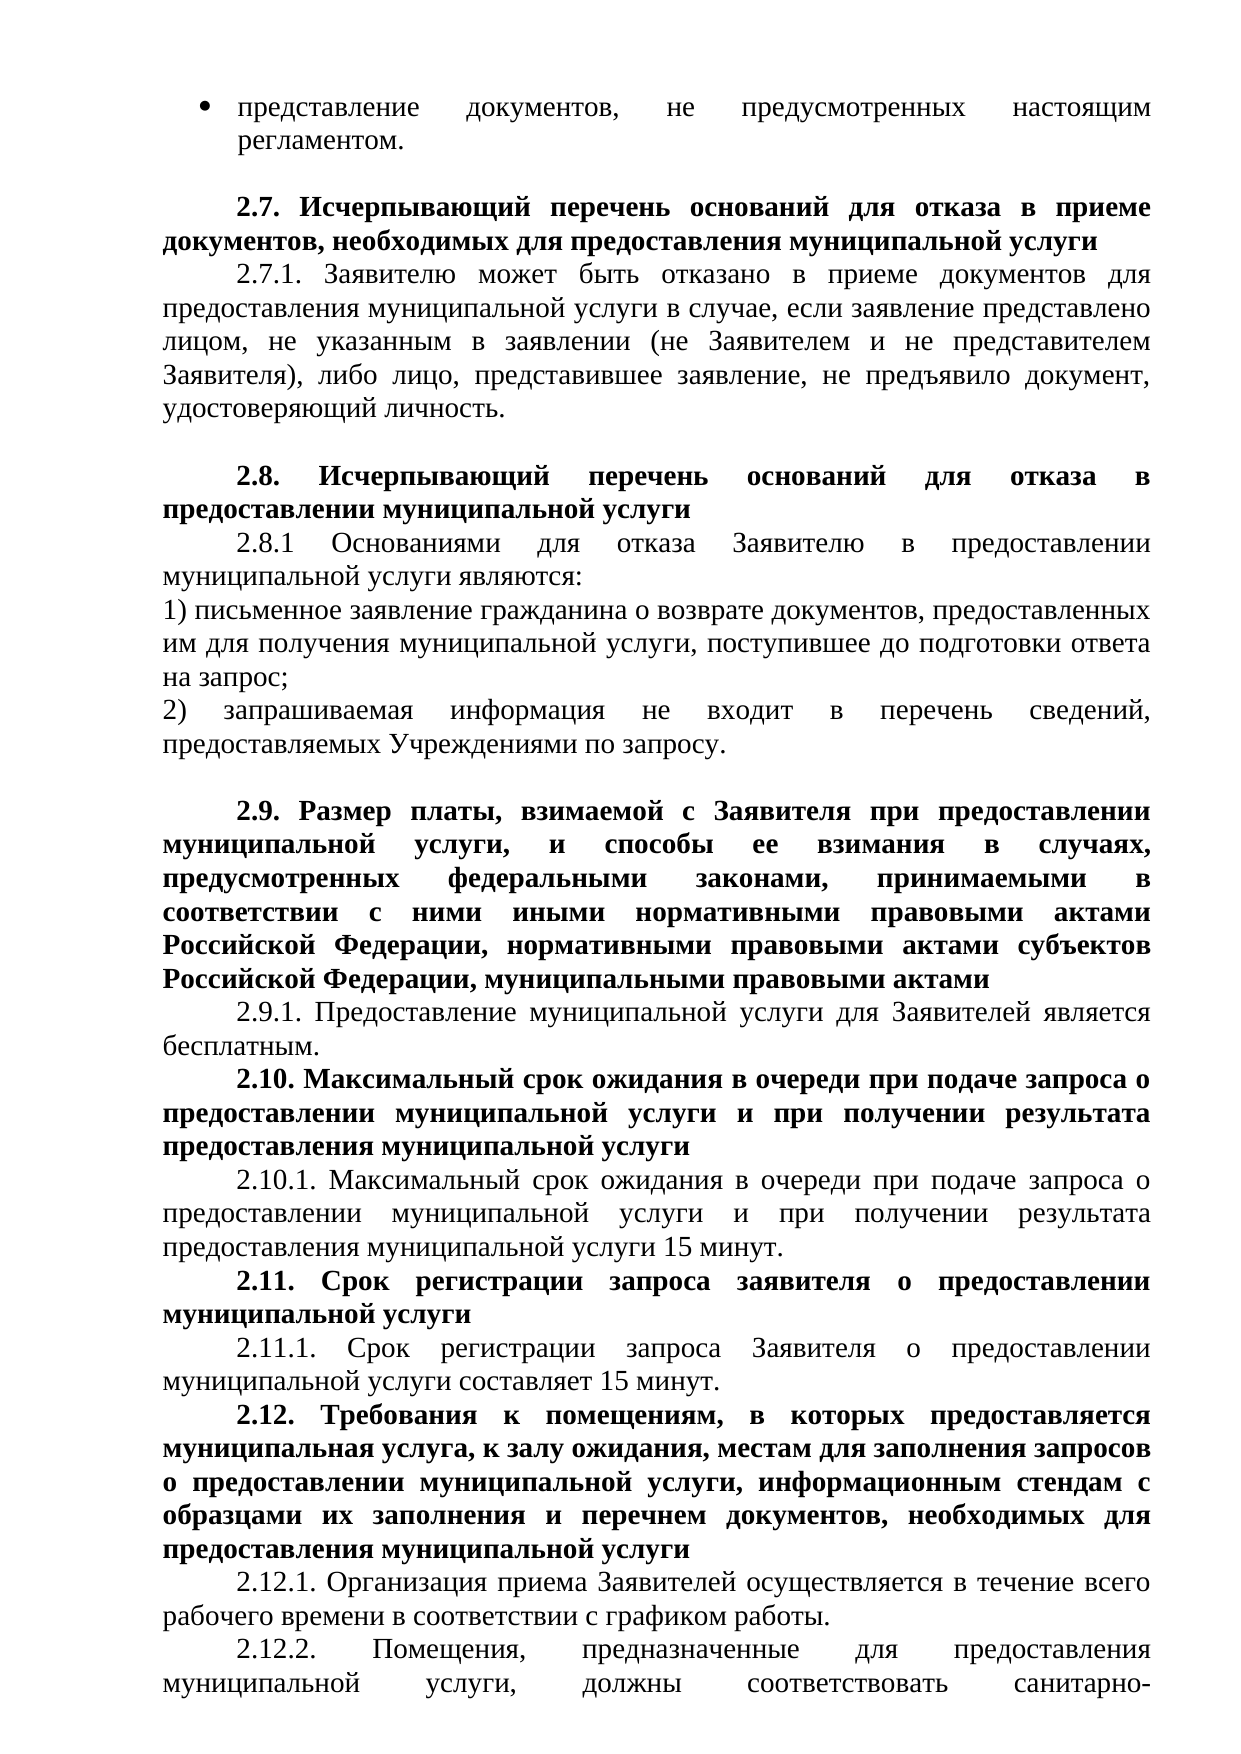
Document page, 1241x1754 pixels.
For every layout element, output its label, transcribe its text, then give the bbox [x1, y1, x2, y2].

text 2.9.1. Предоставление муниципальной услуги для Заявителей является бесплатным. [162, 994, 1152, 1061]
text 2.11. Срок регистрации запроса заявителя о предоставлении муниципальной услуги [162, 1263, 1152, 1330]
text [162, 1632, 1152, 1699]
text 2.12.1. Организация приема Заявителей осуществляется в течение всего рабочего времени в соответствии с графиком работы. [162, 1564, 1152, 1632]
text 2.11.1. Срок регистрации запроса Заявителя о предоставлении муниципальной услуги составляет 15 минут. [162, 1330, 1152, 1397]
text 2.10. Максимальный срок ожидания в очереди при подаче запроса о предоставлении муниципальной услуги и при получении результата предоставления муниципальной услуги [162, 1061, 1152, 1162]
list представление документов, не предусмотренных настоящим регламентом. [200, 89, 1152, 156]
text 2) запрашиваемая информация не входит в перечень сведений, предоставляемых Учреждениями по запросу. [162, 692, 1152, 759]
text 2.8. Исчерпывающий перечень оснований для отказа в предоставлении муниципальной услуги [162, 458, 1152, 525]
text 1) письменное заявление гражданина о возврате документов, предоставленных им для получения муниципальной услуги, поступившее до подготовки ответа на запрос; [162, 592, 1152, 692]
text 2.10.1. Максимальный срок ожидания в очереди при подаче запроса о предоставлении муниципальной услуги и при получении результата предоставления муниципальной услуги 15 минут. [162, 1162, 1152, 1263]
text 2.7.1. Заявителю может быть отказано в приеме документов для предоставления муниципальной услуги в случае, если заявление представлено лицом, не указанным в заявлении (не Заявителем и не представителем Заявителя), либо лицо, представившее заявление, не предъявило документ, удостоверяющий личность. [162, 256, 1152, 424]
text 2.7. Исчерпывающий перечень оснований для отказа в приеме документов, необходимых для предоставления муниципальной услуги [162, 189, 1152, 256]
text 2.12. Требования к помещениям, в которых предоставляется муниципальная услуга, к залу ожидания, местам для заполнения запросов о предоставлении муниципальной услуги, информационным стендам с образцами их заполнения и перечнем документов, необходимых для предоставления муниципальной услуги [162, 1397, 1152, 1564]
text 2.9. Размер платы, взимаемой с Заявителя при предоставлении муниципальной услуги, и способы ее взимания в случаях, предусмотренных федеральными законами, принимаемыми в соответствии с ними иными нормативными правовыми актами Российской Федерации, нормативными правовыми актами субъектов Российской Федерации, муниципальными правовыми актами [162, 793, 1152, 994]
text 2.8.1 Основаниями для отказа Заявителю в предоставлении муниципальной услуги являются: [162, 525, 1152, 592]
